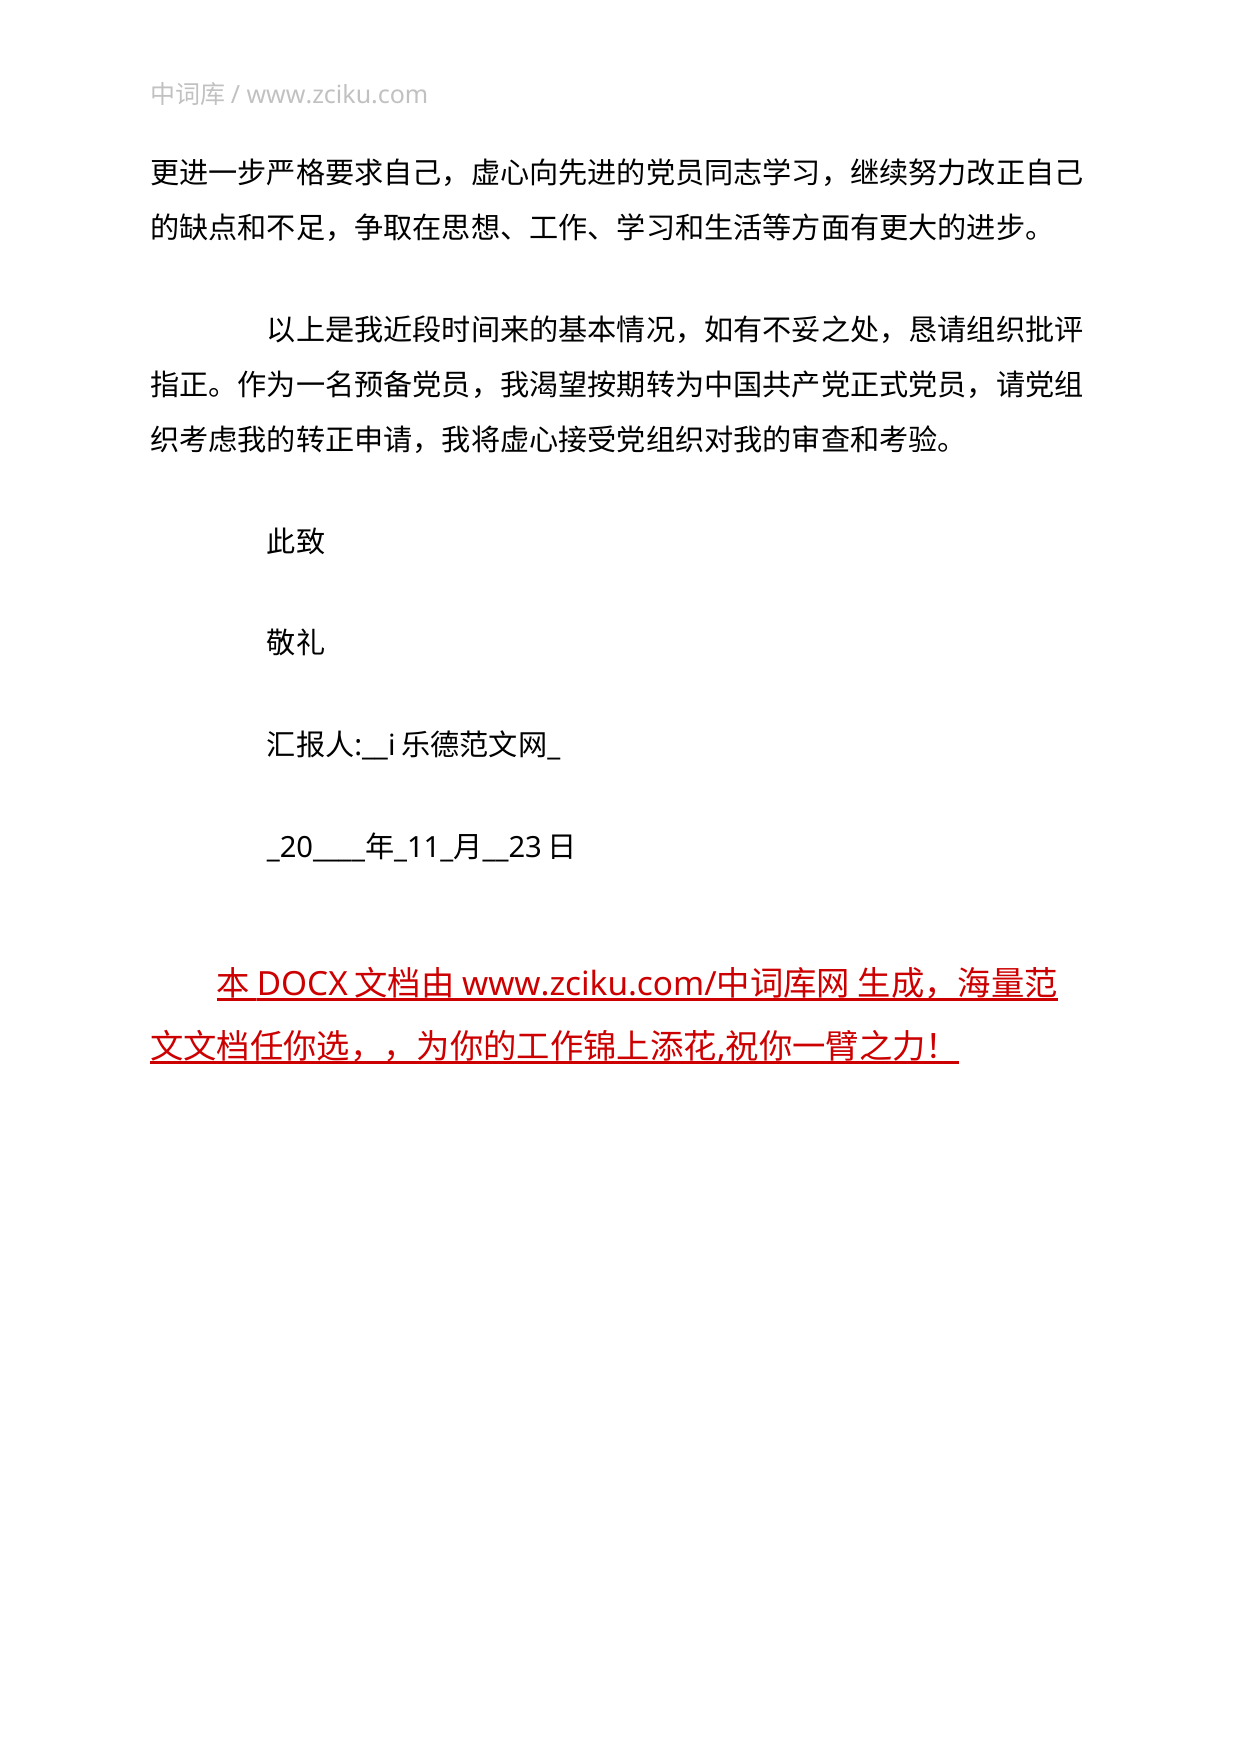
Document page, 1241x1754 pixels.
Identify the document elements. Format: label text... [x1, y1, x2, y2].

text 敬礼 [150, 620, 1090, 662]
text _20____年_11_月__23日 [150, 824, 1090, 866]
text 汇报人:__i乐德范文网_ [150, 722, 1090, 764]
text 以上是我近段时间来的基本情况，如有不妥之处，恳请组织批评指正。作为一名预备党员，我渴望按期转为中国共产党正式党员，请党组织考虑我的转正申请，我将虚心接受党组织对我的审查和考验。 [150, 307, 1090, 459]
text 本DOCX文档由 www.zciku.com/中词库网 生成，海量范文文档任你选，，为你的工作锦上添花,祝你一臂之力！ [150, 957, 1090, 1068]
text 此致 [150, 518, 1090, 561]
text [150, 150, 1090, 247]
